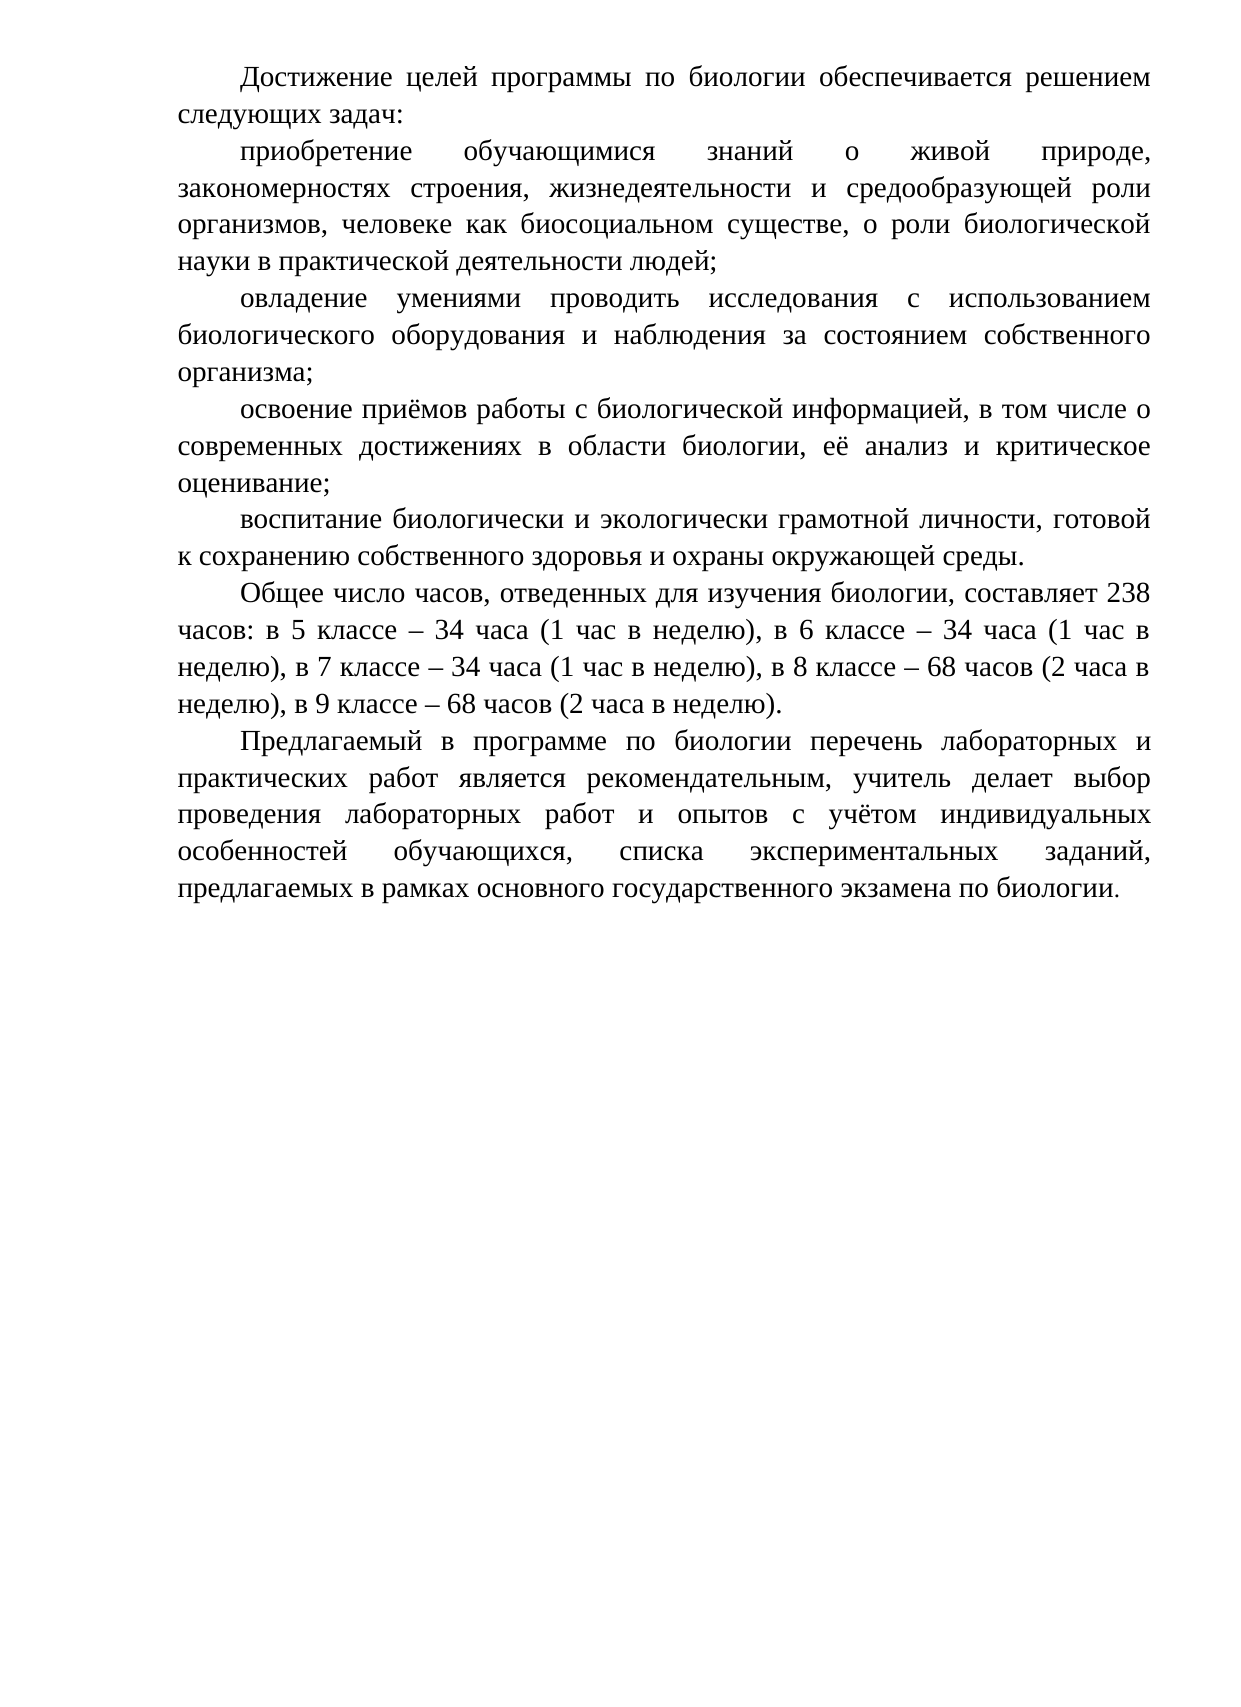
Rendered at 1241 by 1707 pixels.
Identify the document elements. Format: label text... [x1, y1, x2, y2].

text Достижение целей программы по биологии обеспечивается решением следующих задач: [177, 59, 1152, 129]
text Предлагаемый в программе по биологии перечень лабораторных и практических работ является рекомендательным, учитель делает выбор проведения лабораторных работ и опытов с учётом индивидуальных особенностей обучающихся, списка экспериментальных заданий, предлагаемых в рамках основного государственного экзамена по биологии. [177, 723, 1152, 904]
text приобретение обучающимися знаний о живой природе, закономерностях строения, жизнедеятельности и средообразующей роли организмов, человеке как биосоциальном существе, о роли биологической науки в практической деятельности людей; [177, 133, 1152, 277]
text воспитание биологически и экологически грамотной личности, готовой к сохранению собственного здоровья и охраны окружающей среды. [177, 502, 1152, 572]
text Общее число часов, отведенных для изучения биологии, составляет 238 часов: в 5 классе – 34 часа (1 час в неделю), в 6 классе – 34 часа (1 час в неделю), в 7 классе – 34 часа (1 час в неделю), в 8 классе – 68 часов (2 часа в неделю), в 9 классе – 68 часов (2 часа в неделю). [177, 575, 1152, 719]
text овладение умениями проводить исследования с использованием биологического оборудования и наблюдения за состоянием собственного организма; [177, 280, 1152, 388]
text освоение приёмов работы с биологической информацией, в том числе о современных достижениях в области биологии, её анализ и критическое оценивание; [177, 391, 1152, 498]
